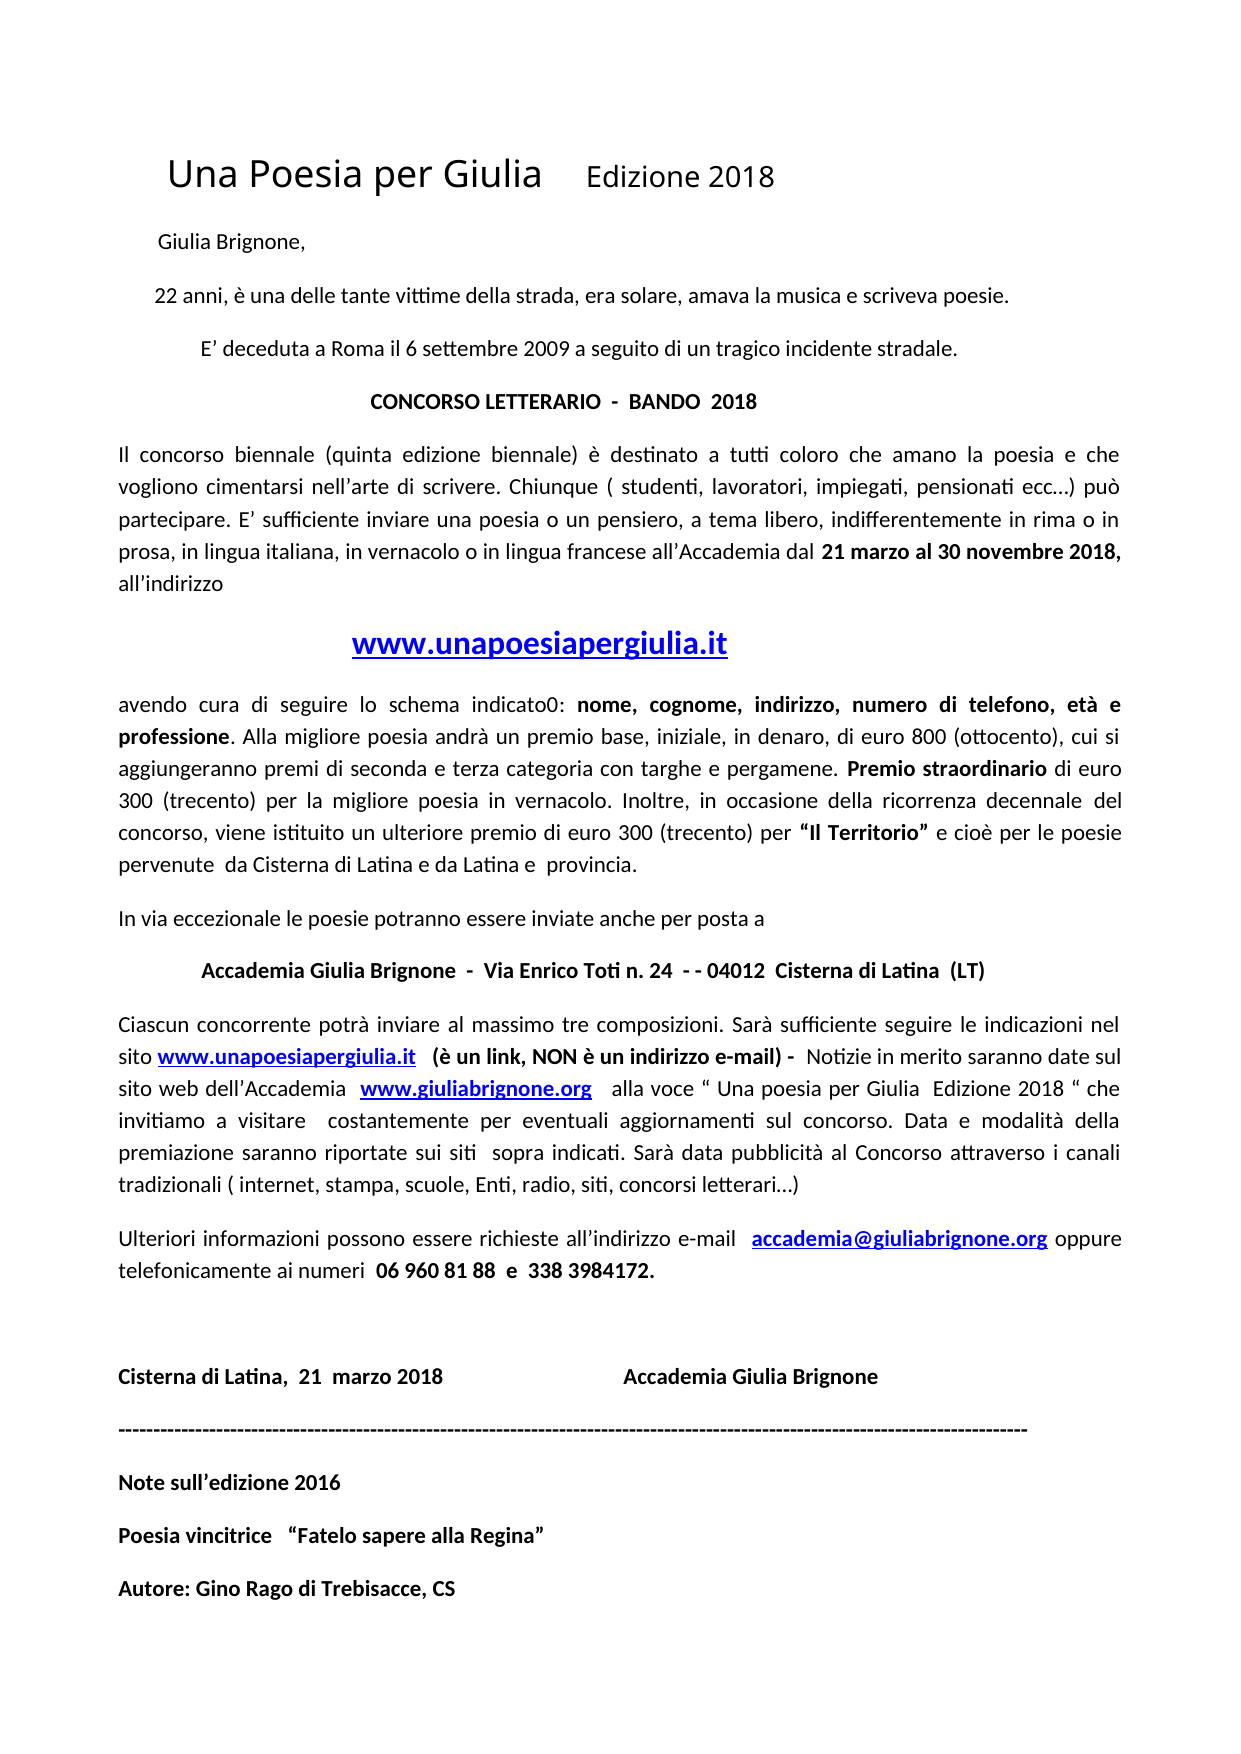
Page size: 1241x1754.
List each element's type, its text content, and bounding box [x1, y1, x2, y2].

text In via eccezionale le poesie potranno essere inviate anche per posta a [118, 904, 1122, 932]
text Giulia Brignone, [118, 227, 1122, 255]
text Ulteriori informazioni possono essere richieste all’indirizzo e-mail accademia@giuliabrignone.org oppure telefonicamente ai numeri 06 960 81 88 e 338 3984172. [118, 1224, 1122, 1284]
text Cisterna di Latina, 21 marzo 2018 Accademia Giulia Brignone [118, 1362, 1122, 1390]
text 22 anni, è una delle tante vittime della strada, era solare, amava la musica e scriveva poesie. [118, 281, 1122, 309]
text CONCORSO LETTERARIO - BANDO 2018 [118, 387, 1122, 415]
text www.unapoesiapergiulia.it [118, 622, 1122, 663]
text Ciascun concorrente potrà inviare al massimo tre composizioni. Sarà sufficiente seguire le indicazioni nel sito www.unapoesiapergiulia.it (è un link, NON è un indirizzo e-mail) - Notizie in merito saranno date sul sito web dell’Accademia www.giuliabrignone.org alla voce “ Una poesia per Giulia Edizione 2018 “ che invitiamo a visitare costantemente per eventuali aggiornamenti sul concorso. Data e modalità della premiazione saranno riportate sui siti sopra indicati. Sarà data pubblicità al Concorso attraverso i canali tradizionali ( internet, stampa, scuole, Enti, radio, siti, concorsi letterari…) [118, 1010, 1122, 1199]
text E’ deceduta a Roma il 6 settembre 2009 a seguito di un tragico incidente stradale. [118, 334, 1122, 362]
text ---------------------------------------------------------------------------------------------------------------------------------- [118, 1415, 1122, 1443]
text Accademia Giulia Brignone - Via Enrico Toti n. 24 - - 04012 Cisterna di Latina (LT) [118, 957, 1122, 985]
text Una Poesia per Giulia Edizione 2018 [118, 148, 1122, 199]
text Poesia vincitrice “Fatelo sapere alla Regina” [118, 1521, 1122, 1549]
text Autore: Gino Rago di Trebisacce, CS [118, 1574, 1122, 1602]
text Note sull’edizione 2016 [118, 1468, 1122, 1496]
text avendo cura di seguire lo schema indicato0: nome, cognome, indirizzo, numero di telefono, età e professione. Alla migliore poesia andrà un premio base, iniziale, in denaro, di euro 800 (ottocento), cui si aggiungeranno premi di seconda e terza categoria con targhe e pergamene. Premio straordinario di euro 300 (trecento) per la migliore poesia in vernacolo. Inoltre, in occasione della ricorrenza decennale del concorso, viene istituito un ulteriore premio di euro 300 (trecento) per “Il Territorio” e cioè per le poesie pervenute da Cisterna di Latina e da Latina e provincia. [118, 690, 1122, 879]
text Il concorso biennale (quinta edizione biennale) è destinato a tutti coloro che amano la poesia e che vogliono cimentarsi nell’arte di scrivere. Chiunque ( studenti, lavoratori, impiegati, pensionati ecc…) può partecipare. E’ sufficiente inviare una poesia o un pensiero, a tema libero, indifferentemente in rima o in prosa, in lingua italiana, in vernacolo o in lingua francese all’Accademia dal 21 marzo al 30 novembre 2018, all’indirizzo [118, 440, 1122, 597]
